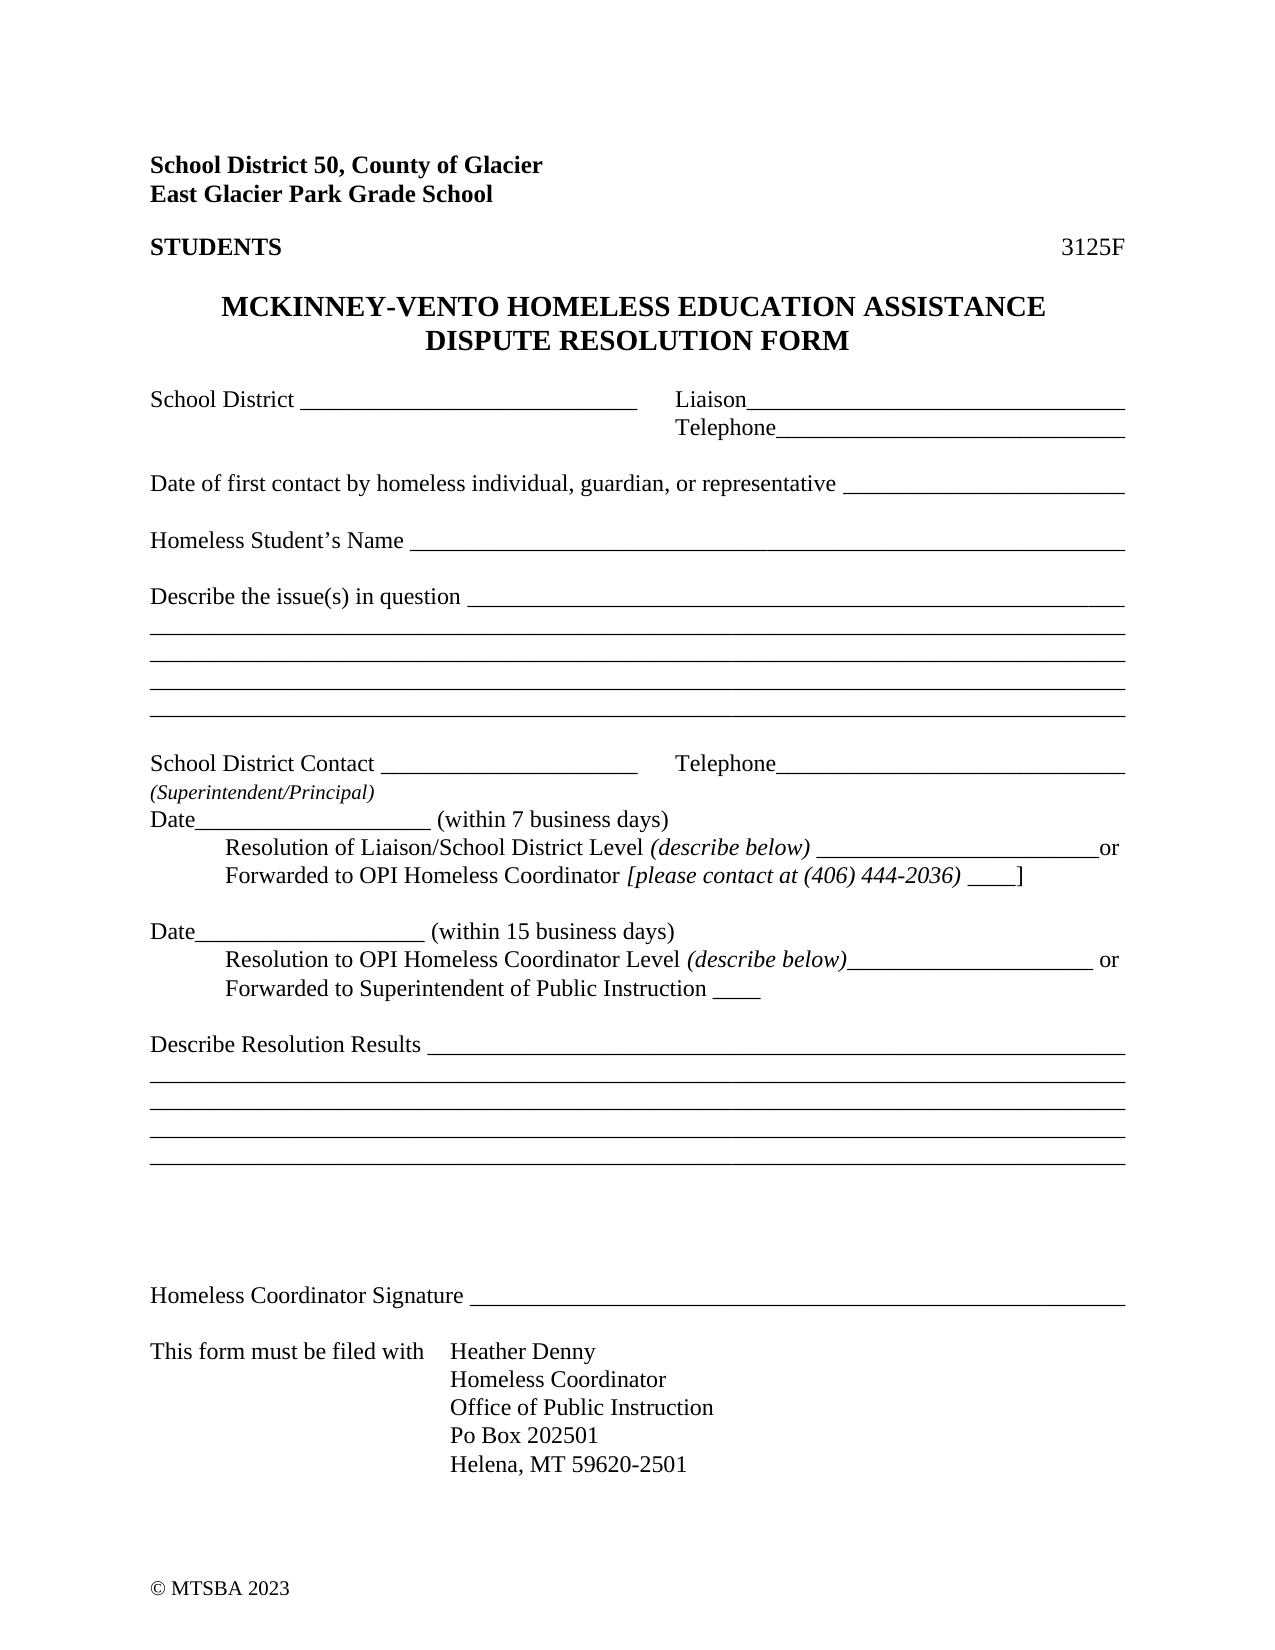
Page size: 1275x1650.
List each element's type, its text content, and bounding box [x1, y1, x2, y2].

text Describe Resolution Results [150, 1029, 1125, 1057]
text MCKINNEY-VENTO HOMELESS EDUCATION ASSISTANCE DISPUTE RESOLUTION FORM [150, 289, 1125, 356]
subtitle School District 50, County of Glacier [150, 150, 1125, 179]
text Forwarded to OPI Homeless Coordinator [please contact at (406) 444-2036) ____] [150, 861, 1125, 889]
text Homeless Coordinator Signature [150, 1280, 1125, 1308]
subtitle East Glacier Park Grade School [150, 179, 1125, 207]
text Homeless Student’s Name [150, 525, 1125, 553]
text Forwarded to Superintendent of Public Instruction ____ [150, 973, 1125, 1001]
text Date (within 15 business days) [150, 917, 1125, 945]
text School District Liaison Telephone [150, 384, 1125, 441]
text Date of first contact by homeless individual, guardian, or representative [150, 469, 1125, 497]
text Resolution of Liaison/School District Level (describe below) or [150, 832, 1125, 861]
text Date (within 7 business days) [150, 804, 1125, 832]
subtitle STUDENTS 3125f [150, 232, 1125, 261]
text Resolution to OPI Homeless Coordinator Level (describe below) or [150, 945, 1125, 973]
text School District Contact Telephone (Superintendent/Principal) [150, 748, 1125, 804]
text Describe the issue(s) in question [150, 581, 1125, 609]
text This form must be filed with Heather Denny Homeless Coordinator Office of Public Instruction Po Box 202501 Helena, MT 59620-2501 [150, 1337, 1125, 1477]
